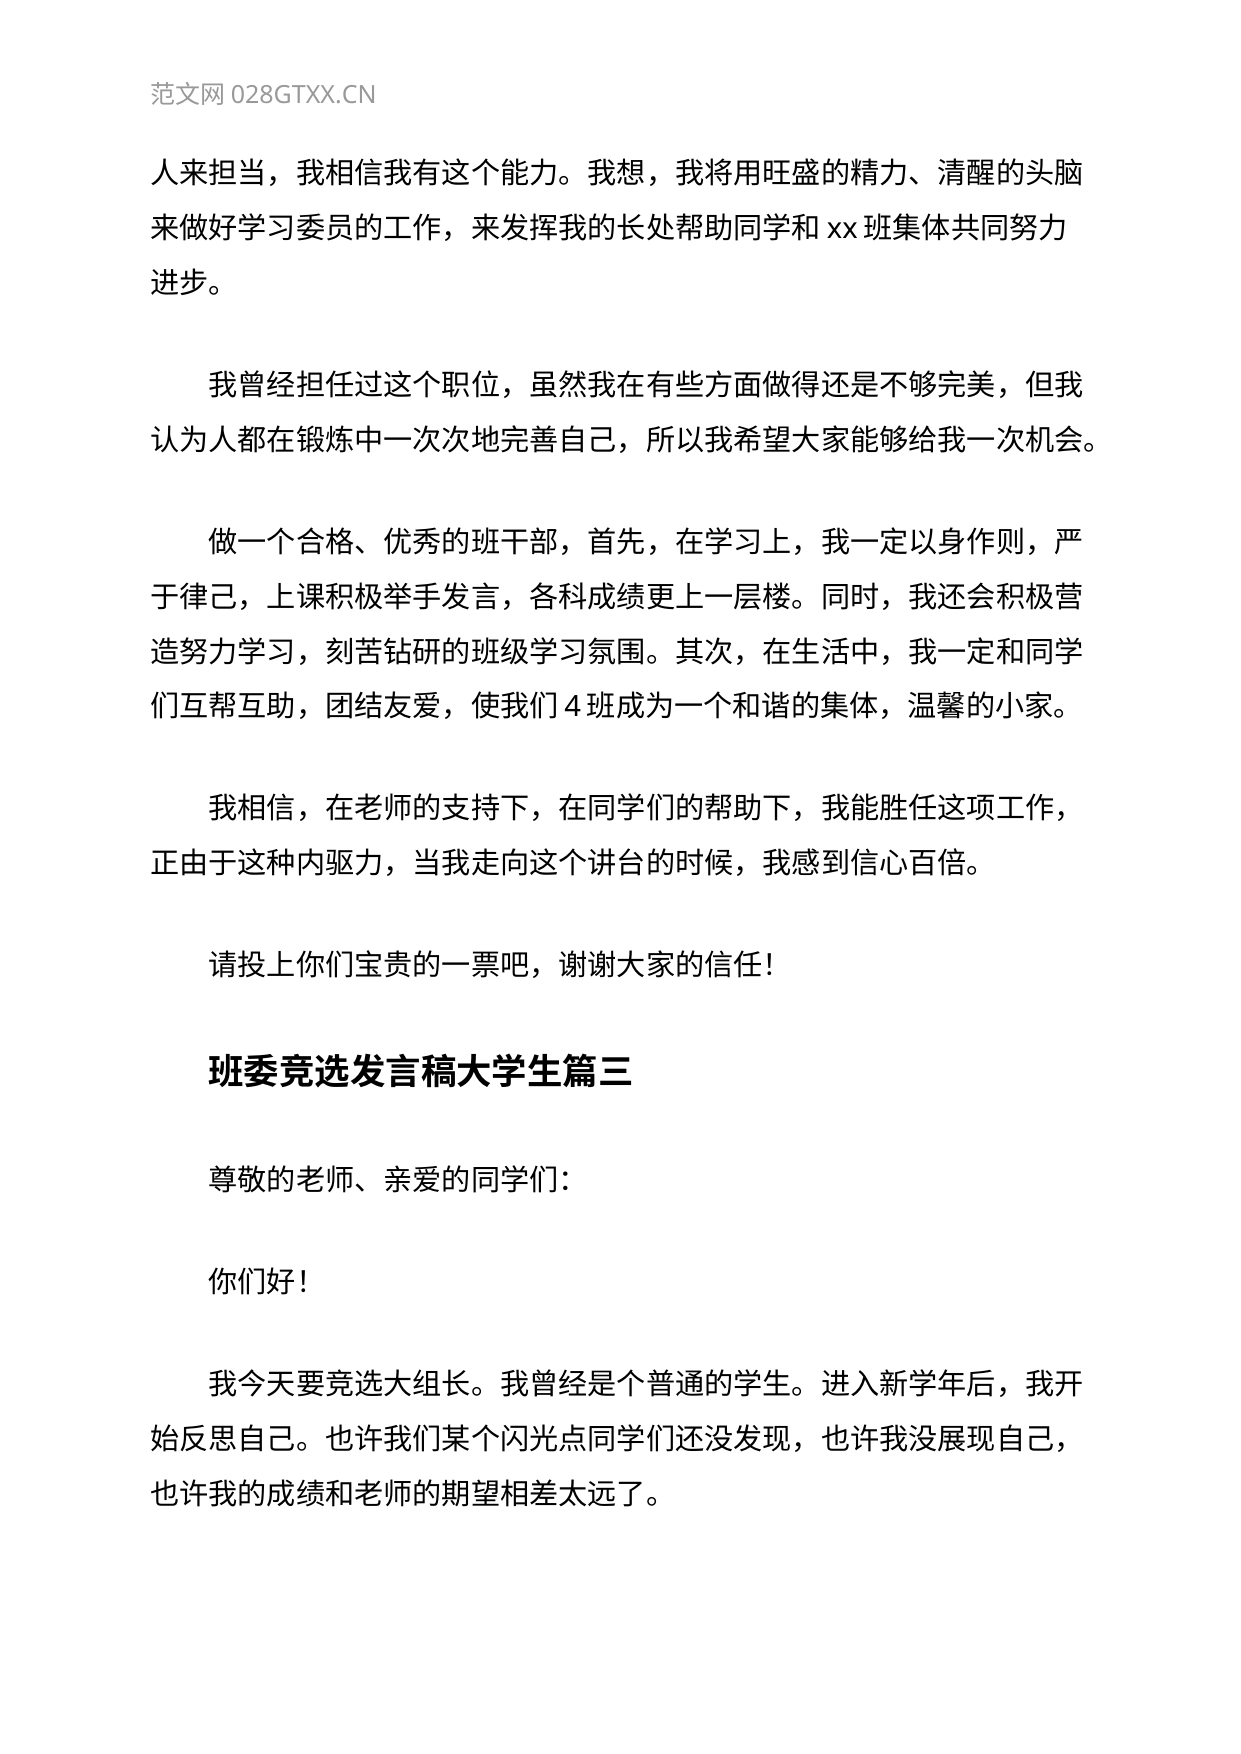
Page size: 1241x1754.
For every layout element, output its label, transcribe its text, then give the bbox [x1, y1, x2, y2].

text 尊敬的老师、亲爱的同学们： [150, 1157, 1090, 1199]
text 班委竞选发言稿大学生篇三 [150, 1043, 1090, 1095]
text 你们好！ [150, 1259, 1090, 1301]
text 请投上你们宝贵的一票吧，谢谢大家的信任！ [150, 942, 1090, 984]
text 我曾经担任过这个职位，虽然我在有些方面做得还是不够完美，但我认为人都在锻炼中一次次地完善自己，所以我希望大家能够给我一次机会。 [150, 362, 1090, 459]
text 做一个合格、优秀的班干部，首先，在学习上，我一定以身作则，严于律己，上课积极举手发言，各科成绩更上一层楼。同时，我还会积极营造努力学习，刻苦钻研的班级学习氛围。其次，在生活中，我一定和同学们互帮互助，团结友爱，使我们4班成为一个和谐的集体，温馨的小家。 [150, 518, 1090, 725]
text 我相信，在老师的支持下，在同学们的帮助下，我能胜任这项工作，正由于这种内驱力，当我走向这个讲台的时候，我感到信心百倍。 [150, 785, 1090, 882]
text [150, 150, 1090, 302]
text 我今天要竞选大组长。我曾经是个普通的学生。进入新学年后，我开始反思自己。也许我们某个闪光点同学们还没发现，也许我没展现自己，也许我的成绩和老师的期望相差太远了。 [150, 1360, 1090, 1512]
